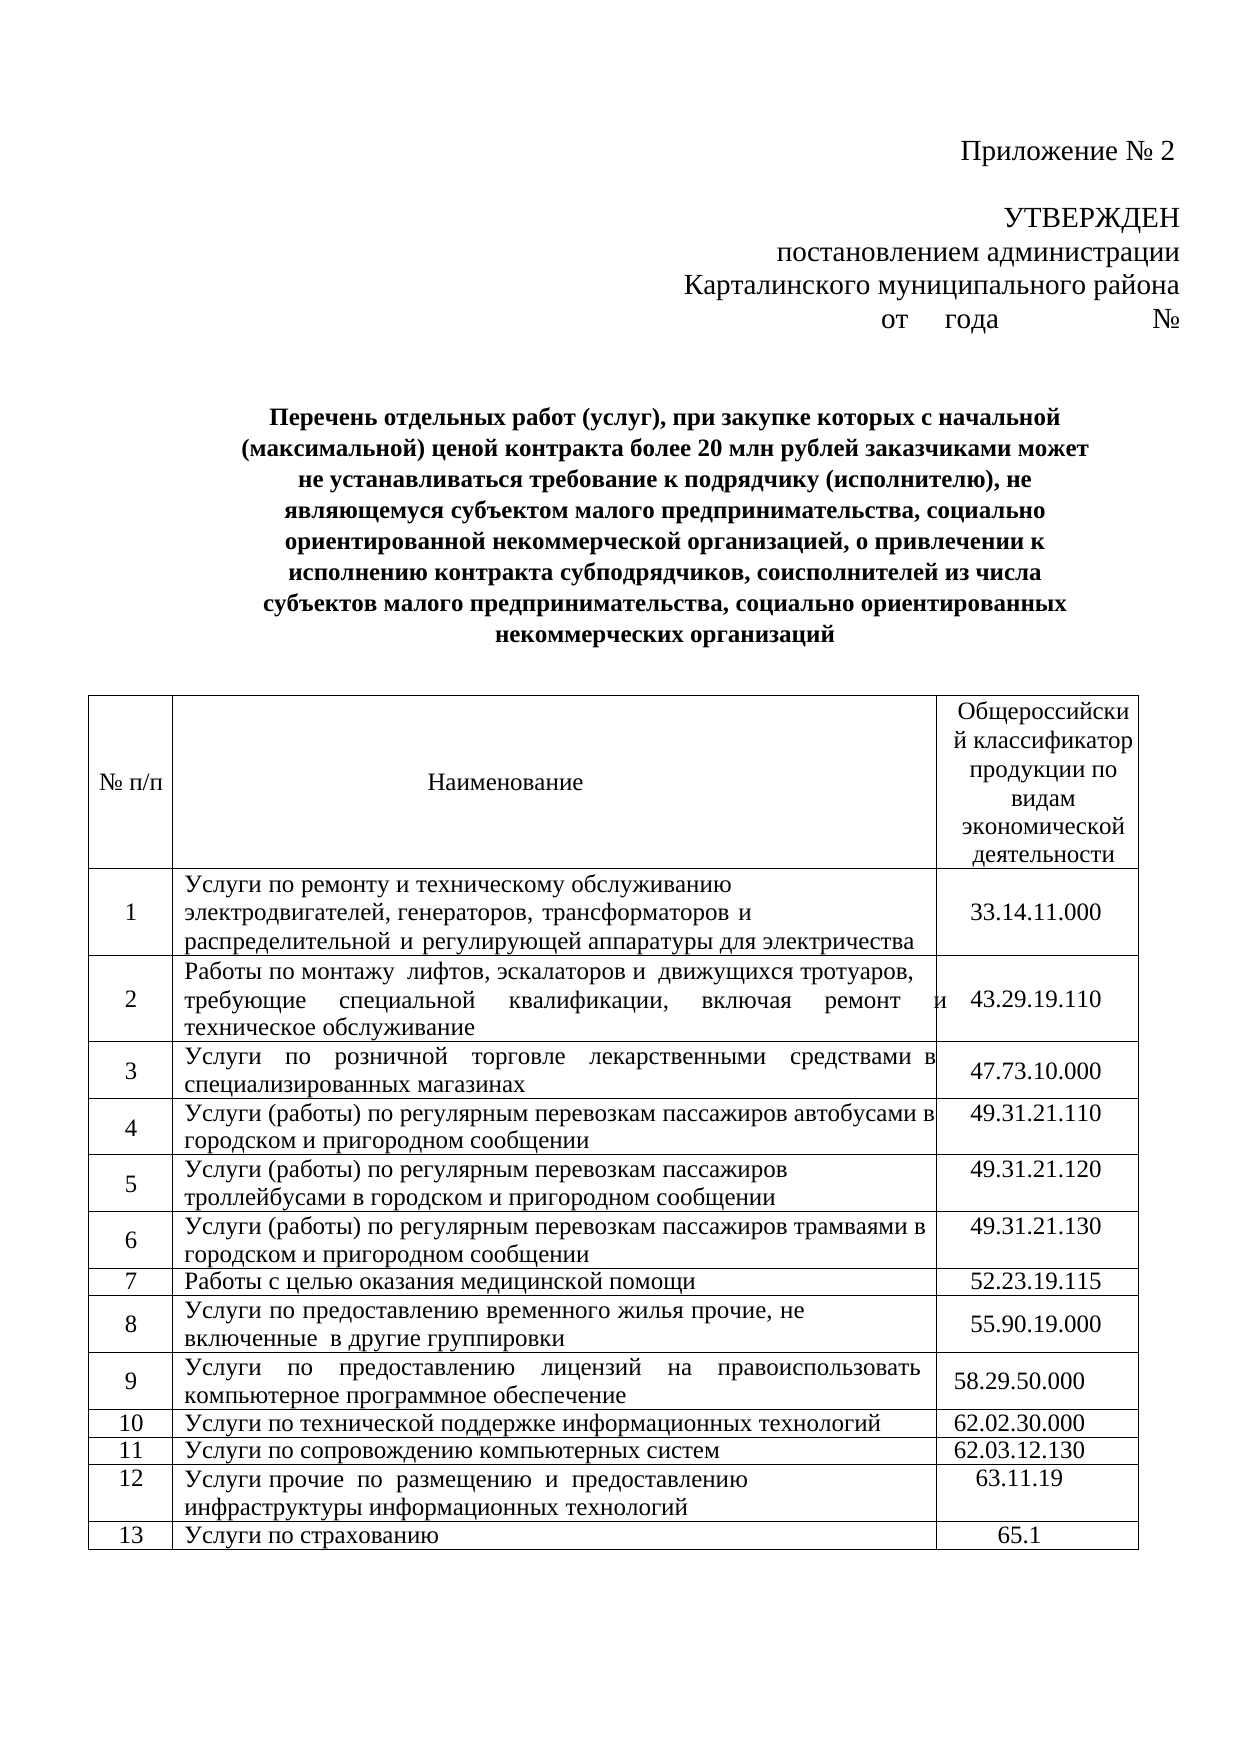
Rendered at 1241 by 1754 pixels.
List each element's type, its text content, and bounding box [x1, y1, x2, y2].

text от года № [77, 301, 1180, 334]
table_cell Услуги по розничной торговле лекарственными средствами в специализированных магазинах [173, 1042, 936, 1098]
table_cell 1 [89, 869, 172, 955]
table_cell 52.23.19.115 [937, 1269, 1138, 1295]
table_cell Услуги по страхованию [173, 1522, 936, 1549]
text Перечень отдельных работ (услуг), при закупке которых с начальной (максимальной) ценой контракта более 20 млн рублей заказчиками может не устанавливаться требование к подрядчику (исполнителю), не являющемуся субъектом малого предпринимательства, социально ориентированной некоммерческой организацией, о привлечении к исполнению контракта субподрядчиков, соисполнителей из числа субъектов малого предпринимательства, социально ориентированных некоммерческих организаций [241, 402, 1089, 648]
text УТВЕРЖДЕН [77, 200, 1180, 234]
table_cell Услуги по предоставлению временного жилья прочие, не включенные в другие группировки [173, 1296, 936, 1352]
table_cell 11 [89, 1438, 172, 1464]
table_cell 12 [89, 1465, 172, 1521]
table_header Наименование [173, 696, 936, 868]
table_cell 49.31.21.130 [937, 1212, 1138, 1267]
text постановлением администрации [77, 234, 1180, 267]
table_cell 43.29.19.110 [937, 956, 1138, 1041]
table_cell 9 [89, 1353, 172, 1409]
table_cell Услуги (работы) по регулярным перевозкам пассажиров трамваями в городском и пригородном сообщении [173, 1212, 936, 1267]
table_cell Услуги прочие по размещению и предоставлению инфраструктуры информационных технологий [173, 1465, 936, 1521]
table_cell 4 [89, 1099, 172, 1154]
table_cell 6 [89, 1212, 172, 1267]
table_cell Услуги (работы) по регулярным перевозкам пассажиров троллейбусами в городском и пригородном сообщении [173, 1155, 936, 1211]
table_cell 3 [89, 1042, 172, 1098]
table_cell Услуги (работы) по регулярным перевозкам пассажиров автобусами в городском и пригородном сообщении [173, 1099, 936, 1154]
table_cell Работы с целью оказания медицинской помощи [173, 1269, 936, 1295]
text Приложение № 2 [77, 133, 1180, 167]
table_cell 55.90.19.000 [937, 1296, 1138, 1352]
table_cell 62.02.30.000 [937, 1410, 1138, 1437]
table_cell 5 [89, 1155, 172, 1211]
text Карталинского муниципального района [77, 267, 1180, 301]
table_cell Услуги по сопровождению компьютерных систем [173, 1438, 936, 1464]
table_header № п/п [89, 696, 172, 868]
table_cell 65.1 [937, 1522, 1138, 1549]
table_cell Услуги по технической поддержке информационных технологий [173, 1410, 936, 1437]
table_cell 7 [89, 1269, 172, 1295]
table_cell 62.03.12.130 [937, 1438, 1138, 1464]
table_cell 33.14.11.000 [937, 869, 1138, 955]
table_cell Услуги по ремонту и техническому обслуживанию электродвигателей, генераторов, трансформаторов и распределительной и регулирующей аппаратуры для электричества [173, 869, 936, 955]
table_cell 2 [89, 956, 172, 1041]
table_cell 10 [89, 1410, 172, 1437]
table_cell Услуги по предоставлению лицензий на правоиспользовать компьютерное программное обеспечение [173, 1353, 936, 1409]
table_cell 47.73.10.000 [937, 1042, 1138, 1098]
table_cell 58.29.50.000 [937, 1353, 1138, 1409]
table_header Общероссийский классификатор продукции по видам экономической деятельности [937, 696, 1138, 868]
table_cell 63.11.19 [937, 1465, 1138, 1521]
table_cell 8 [89, 1296, 172, 1352]
table_cell Работы по монтажу лифтов, эскалаторов и движущихся тротуаров, требующие специальной квалификации, включая ремонт и техническое обслуживание [173, 956, 936, 1041]
table_cell 49.31.21.110 [937, 1099, 1138, 1154]
table_cell 13 [89, 1522, 172, 1549]
table_cell 49.31.21.120 [937, 1155, 1138, 1211]
